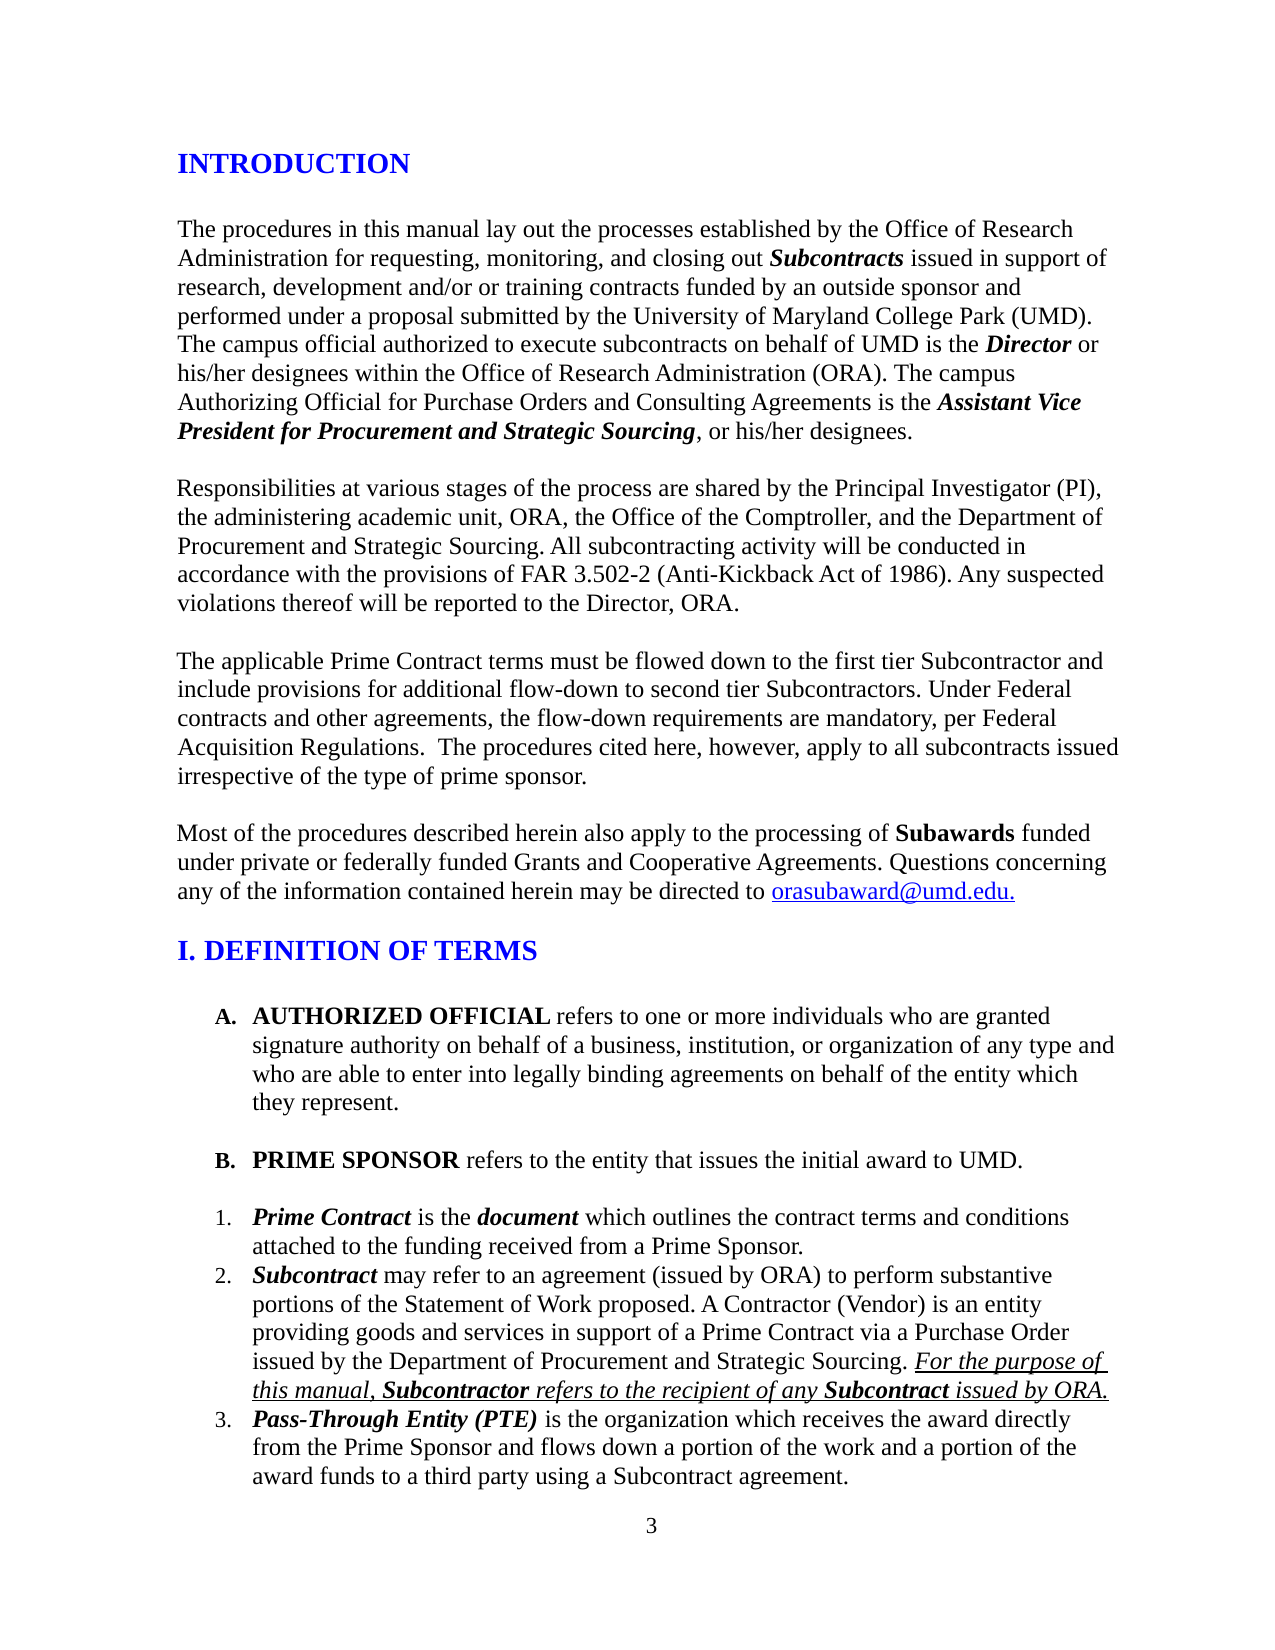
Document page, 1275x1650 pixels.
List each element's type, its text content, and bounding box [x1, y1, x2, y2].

text The procedures in this manual lay out the processes established by the Office of Research Administration for requesting, monitoring, and closing out Subcontracts issued in support of research, development and/or or training contracts funded by an outside sponsor and performed under a proposal submitted by the University of Maryland College Park (UMD). The campus official authorized to execute subcontracts on behalf of UMD is the Director or his/her designees within the Office of Research Administration (ORA). The campus Authorizing Official for Purchase Orders and Consulting Agreements is the Assistant Vice President for Procurement and Strategic Sourcing, or his/her designees. [177, 214, 1119, 444]
list Subcontract may refer to an agreement (issued by ORA) to perform substantive portions of the Statement of Work proposed. A Contractor (Vendor) is an entity providing goods and services in support of a Prime Contract via a Purchase Order issued by the Department of Procurement and Strategic Sourcing. For the purpose of this manual, Subcontractor refers to the recipient of any Subcontract issued by ORA. [214, 1260, 1118, 1404]
subtitle INTRODUCTION [177, 147, 1108, 180]
text Most of the procedures described herein also apply to the processing of Subawards funded under private or federally funded Grants and Cooperative Agreements. Questions concerning any of the information contained herein may be directed to orasubaward@umd.edu. [176, 818, 1119, 904]
list AUTHORIZED OFFICIAL refers to one or more individuals who are granted signature authority on behalf of a business, institution, or organization of any type and who are able to enter into legally binding agreements on behalf of the entity which they represent. [214, 1001, 1118, 1116]
list Prime Contract is the document which outlines the contract terms and conditions attached to the funding received from a Prime Sponsor. [214, 1202, 1118, 1260]
text Responsibilities at various stages of the process are shared by the Principal Investigator (PI), the administering academic unit, ORA, the Office of the Comptroller, and the Department of Procurement and Strategic Sourcing. All subcontracting activity will be conducted in accordance with the provisions of FAR 3.502-2 (Anti-Kickback Act of 1986). Any suspected violations thereof will be reported to the Director, ORA. [176, 473, 1119, 617]
text The applicable Prime Contract terms must be flowed down to the first tier Subcontractor and include provisions for additional flow-down to second tier Subcontractors. Under Federal contracts and other agreements, the flow-down requirements are mandatory, per Federal Acquisition Regulations. The procedures cited here, however, apply to all subcontracts issued irrespective of the type of prime sponsor. [176, 646, 1119, 789]
list PRIME SPONSOR refers to the entity that issues the initial award to UMD. [214, 1145, 1118, 1174]
subtitle I. DEFINITION OF TERMS [177, 933, 1108, 967]
list Pass-Through Entity (PTE) is the organization which receives the award directly from the Prime Sponsor and flows down a portion of the work and a portion of the award funds to a third party using a Subcontract agreement. [214, 1404, 1118, 1490]
